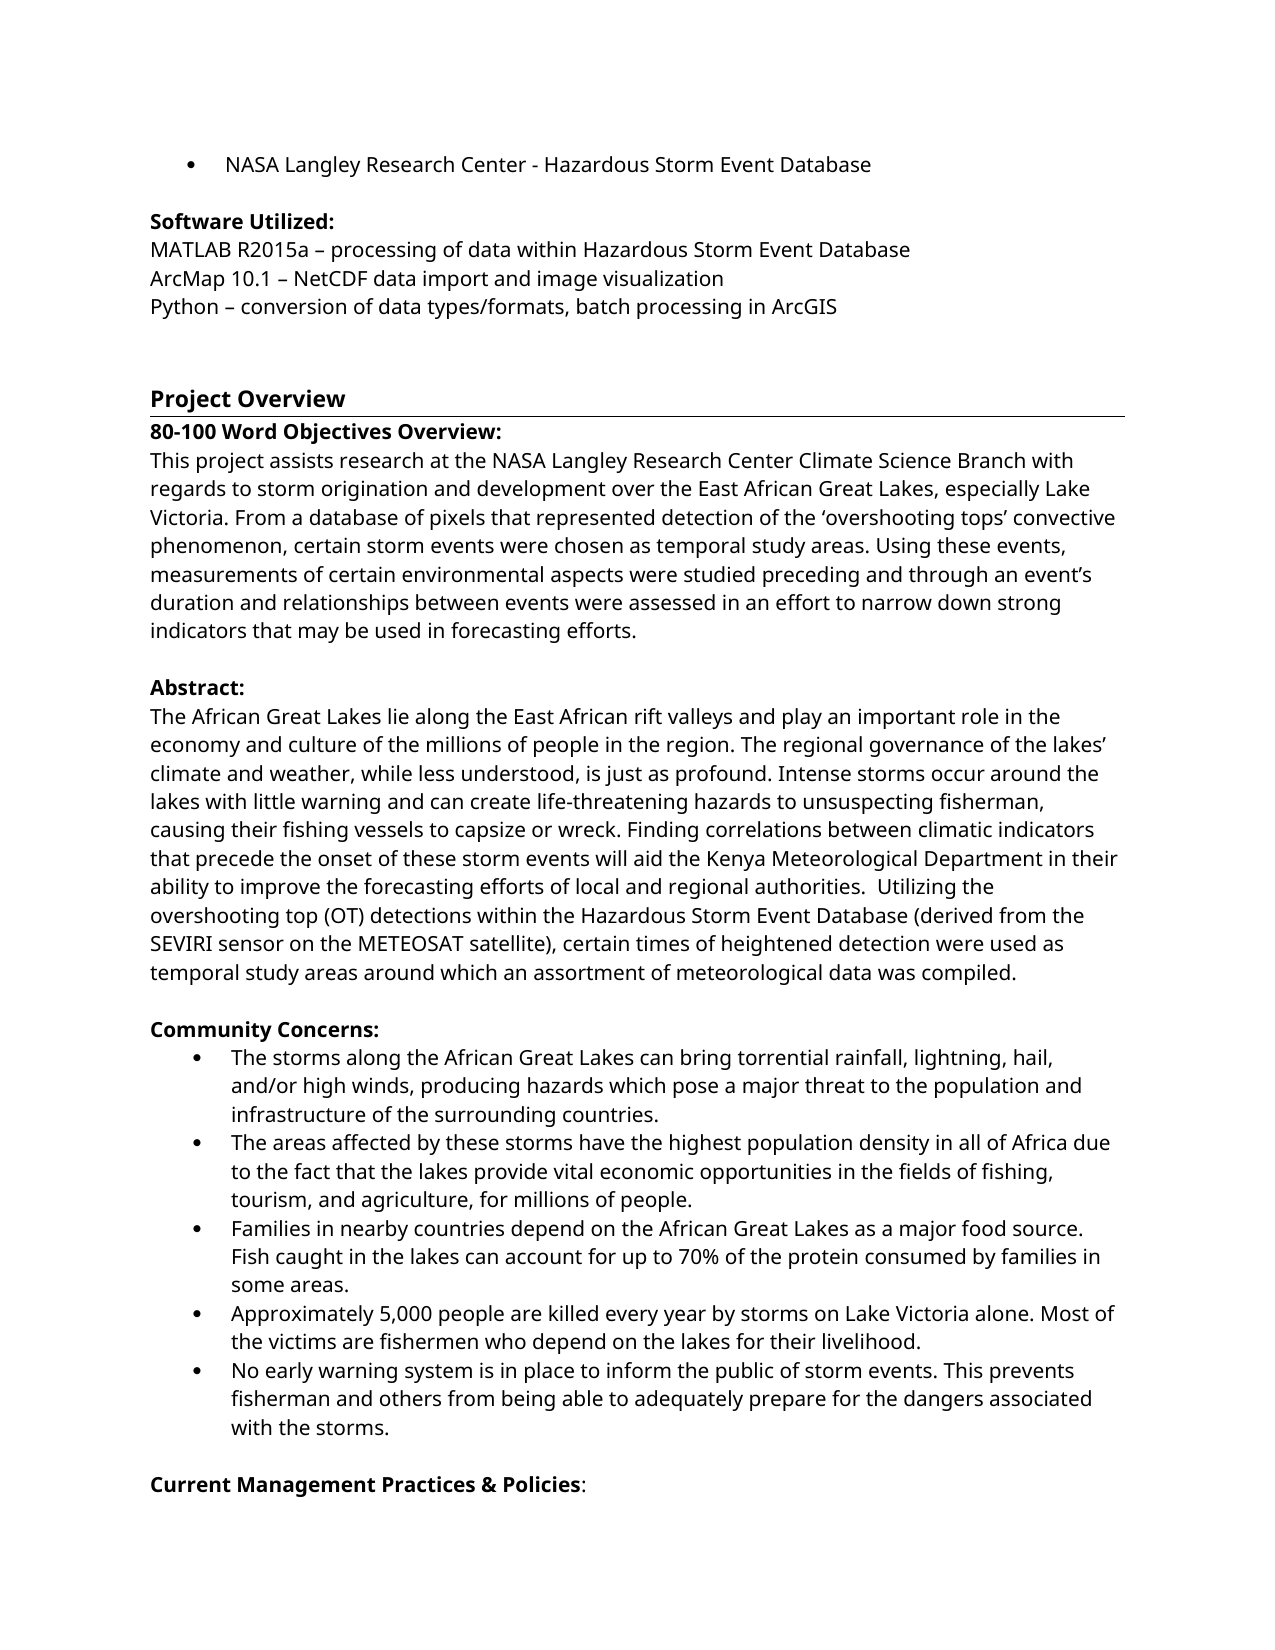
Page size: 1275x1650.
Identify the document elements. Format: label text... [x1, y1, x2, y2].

list Families in nearby countries depend on the African Great Lakes as a major food source. Fish caught in the lakes can account for up to 70% of the protein consumed by families in some areas. [193, 1214, 1125, 1299]
text Current Management Practices & Policies: [150, 1470, 1125, 1498]
list No early warning system is in place to inform the public of storm events. This prevents fisherman and others from being able to adequately prepare for the dangers associated with the storms. [193, 1356, 1125, 1441]
text This project assists research at the NASA Langley Research Center Climate Science Branch with regards to storm origination and development over the East African Great Lakes, especially Lake Victoria. From a database of pixels that represented detection of the ‘overshooting tops’ convective phenomenon, certain storm events were chosen as temporal study areas. Using these events, measurements of certain environmental aspects were studied preceding and through an event’s duration and relationships between events were assessed in an effort to narrow down strong indicators that may be used in forecasting efforts. [150, 446, 1125, 645]
text Project Overview [150, 383, 1125, 416]
text ArcMap 10.1 – NetCDF data import and image visualization [150, 264, 1125, 292]
text Abstract: [150, 673, 1125, 702]
text The African Great Lakes lie along the East African rift valleys and play an important role in the economy and culture of the millions of people in the region. The regional governance of the lakes’ climate and weather, while less understood, is just as profound. Intense storms occur around the lakes with little warning and can create life-threatening hazards to unsuspecting fisherman, causing their fishing vessels to capsize or wreck. Finding correlations between climatic indicators that precede the onset of these storm events will aid the Kenya Meteorological Department in their ability to improve the forecasting efforts of local and regional authorities. Utilizing the overshooting top (OT) detections within the Hazardous Storm Event Database (derived from the SEVIRI sensor on the METEOSAT satellite), certain times of heightened detection were used as temporal study areas around which an assortment of meteorological data was compiled. [150, 702, 1125, 986]
text Software Utilized: [150, 207, 1125, 235]
text MATLAB R2015a – processing of data within Hazardous Storm Event Database [150, 235, 1125, 264]
list NASA Langley Research Center - Hazardous Storm Event Database [187, 150, 1125, 178]
text Python – conversion of data types/formats, batch processing in ArcGIS [150, 292, 1125, 321]
text Community Concerns: [150, 1015, 1125, 1043]
list Approximately 5,000 people are killed every year by storms on Lake Victoria alone. Most of the victims are fishermen who depend on the lakes for their livelihood. [193, 1299, 1125, 1356]
list The areas affected by these storms have the highest population density in all of Africa due to the fact that the lakes provide vital economic opportunities in the fields of fishing, tourism, and agriculture, for millions of people. [193, 1128, 1125, 1214]
text 80-100 Word Objectives Overview: [150, 417, 1125, 446]
list The storms along the African Great Lakes can bring torrential rainfall, lightning, hail, and/or high winds, producing hazards which pose a major threat to the population and infrastructure of the surrounding countries. [193, 1043, 1125, 1128]
